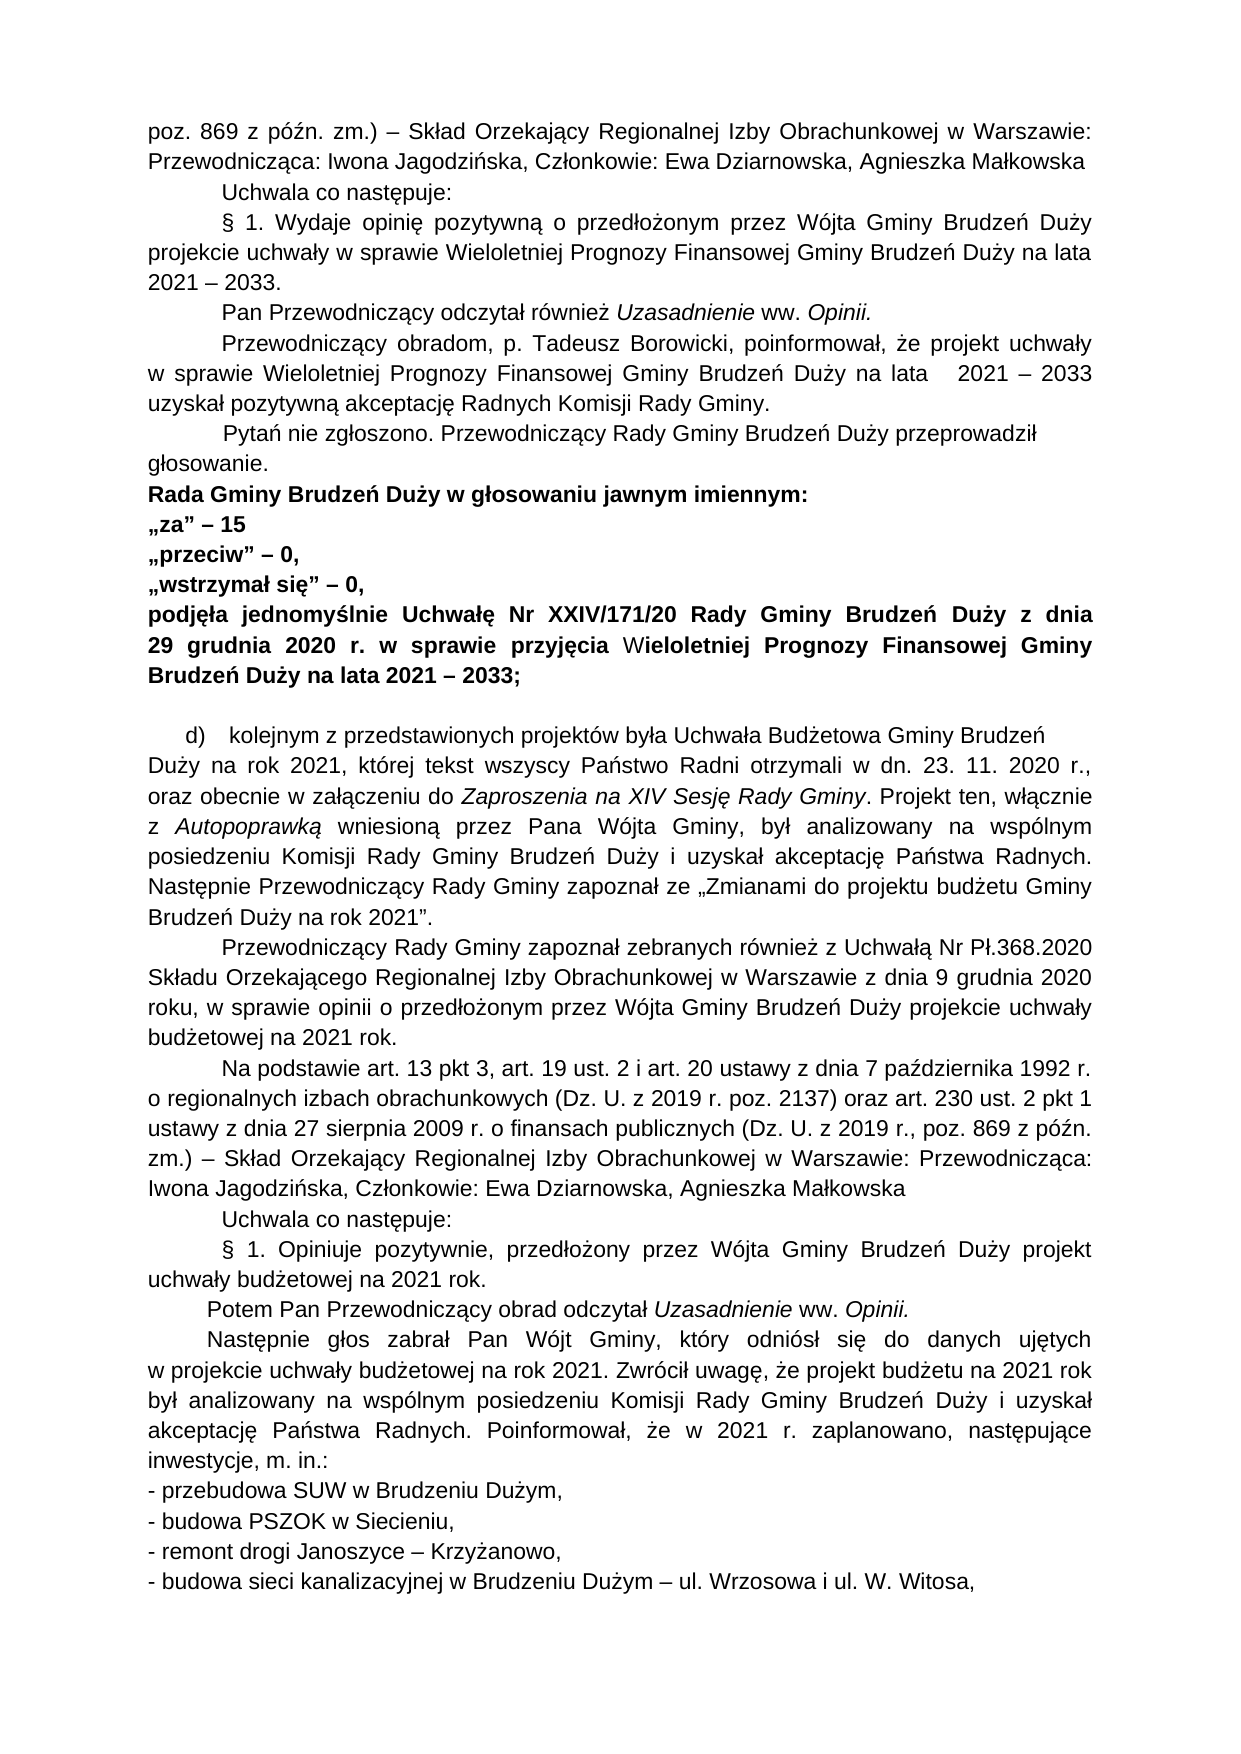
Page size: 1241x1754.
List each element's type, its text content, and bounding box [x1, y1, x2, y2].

text Przewodniczący obradom, p. Tadeusz Borowicki, poinformował, że projekt uchwały w sprawie Wieloletniej Prognozy Finansowej Gminy Brudzeń Duży na lata 2021 – 2033 uzyskał pozytywną akceptację Radnych Komisji Rady Gminy. [148, 329, 1093, 416]
text „przeciw” – 0, [148, 541, 1093, 567]
text - budowa PSZOK w Siecieniu, [148, 1508, 1093, 1534]
text § 1. Opiniuje pozytywnie, przedłożony przez Wójta Gminy Brudzeń Duży projekt uchwały budżetowej na 2021 rok. [148, 1236, 1093, 1292]
text Potem Pan Przewodniczący obrad odczytał Uzasadnienie ww. Opinii. [148, 1296, 1093, 1323]
text - budowa sieci kanalizacyjnej w Brudzeniu Dużym – ul. Wrzosowa i ul. W. Witosa, [148, 1568, 1093, 1594]
list Pytań nie zgłoszono. Przewodniczący Rady Gminy Brudzeń Duży przeprowadził [223, 420, 1093, 447]
text Na podstawie art. 13 pkt 3, art. 19 ust. 2 i art. 20 ustawy z dnia 7 października 1992 r. o regionalnych izbach obrachunkowych (Dz. U. z 2019 r. poz. 2137) oraz art. 230 ust. 2 pkt 1 ustawy z dnia 27 sierpnia 2009 r. o finansach publicznych (Dz. U. z 2019 r., poz. 869 z późn. zm.) – Skład Orzekający Regionalnej Izby Obrachunkowej w Warszawie: Przewodnicząca: Iwona Jagodzińska, Członkowie: Ewa Dziarnowska, Agnieszka Małkowska [148, 1054, 1093, 1202]
text „wstrzymał się” – 0, [148, 571, 1093, 598]
text § 1. Wydaje opinię pozytywną o przedłożonym przez Wójta Gminy Brudzeń Duży projekcie uchwały w sprawie Wieloletniej Prognozy Finansowej Gminy Brudzeń Duży na lata 2021 – 2033. [148, 209, 1093, 296]
text Rada Gminy Brudzeń Duży w głosowaniu jawnym imiennym: [148, 481, 1093, 507]
text „za” – 15 [148, 511, 1093, 537]
list kolejnym z przedstawionych projektów była Uchwała Budżetowa Gminy Brudzeń [185, 722, 1093, 749]
text podjęła jednomyślnie Uchwałę Nr XXIV/171/20 Rady Gminy Brudzeń Duży z dnia 29 grudnia 2020 r. w sprawie przyjęcia Wieloletniej Prognozy Finansowej Gminy Brudzeń Duży na lata 2021 – 2033; [148, 601, 1093, 688]
text Przewodniczący Rady Gminy zapoznał zebranych również z Uchwałą Nr Pł.368.2020 Składu Orzekającego Regionalnej Izby Obrachunkowej w Warszawie z dnia 9 grudnia 2020 roku, w sprawie opinii o przedłożonym przez Wójta Gminy Brudzeń Duży projekcie uchwały budżetowej na 2021 rok. [148, 934, 1093, 1051]
text Pan Przewodniczący odczytał również Uzasadnienie ww. Opinii. [148, 299, 1093, 326]
text głosowanie. [148, 450, 1093, 477]
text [148, 118, 1093, 175]
text Duży na rok 2021, której tekst wszyscy Państwo Radni otrzymali w dn. 23. 11. 2020 r., oraz obecnie w załączeniu do Zaproszenia na XIV Sesję Rady Gminy. Projekt ten, włącznie z Autopoprawką wniesioną przez Pana Wójta Gminy, był analizowany na wspólnym posiedzeniu Komisji Rady Gminy Brudzeń Duży i uzyskał akceptację Państwa Radnych. Następnie Przewodniczący Rady Gminy zapoznał ze „Zmianami do projektu budżetu Gminy Brudzeń Duży na rok 2021”. [148, 752, 1093, 930]
text - remont drogi Janoszyce – Krzyżanowo, [148, 1538, 1093, 1564]
text Uchwala co następuje: [148, 1206, 1093, 1232]
text Następnie głos zabrał Pan Wójt Gminy, który odniósł się do danych ujętych w projekcie uchwały budżetowej na rok 2021. Zwrócił uwagę, że projekt budżetu na 2021 rok był analizowany na wspólnym posiedzeniu Komisji Rady Gminy Brudzeń Duży i uzyskał akceptację Państwa Radnych. Poinformował, że w 2021 r. zaplanowano, następujące inwestycje, m. in.: [148, 1326, 1093, 1474]
text - przebudowa SUW w Brudzeniu Dużym, [148, 1477, 1093, 1504]
text Uchwala co następuje: [148, 178, 1093, 205]
